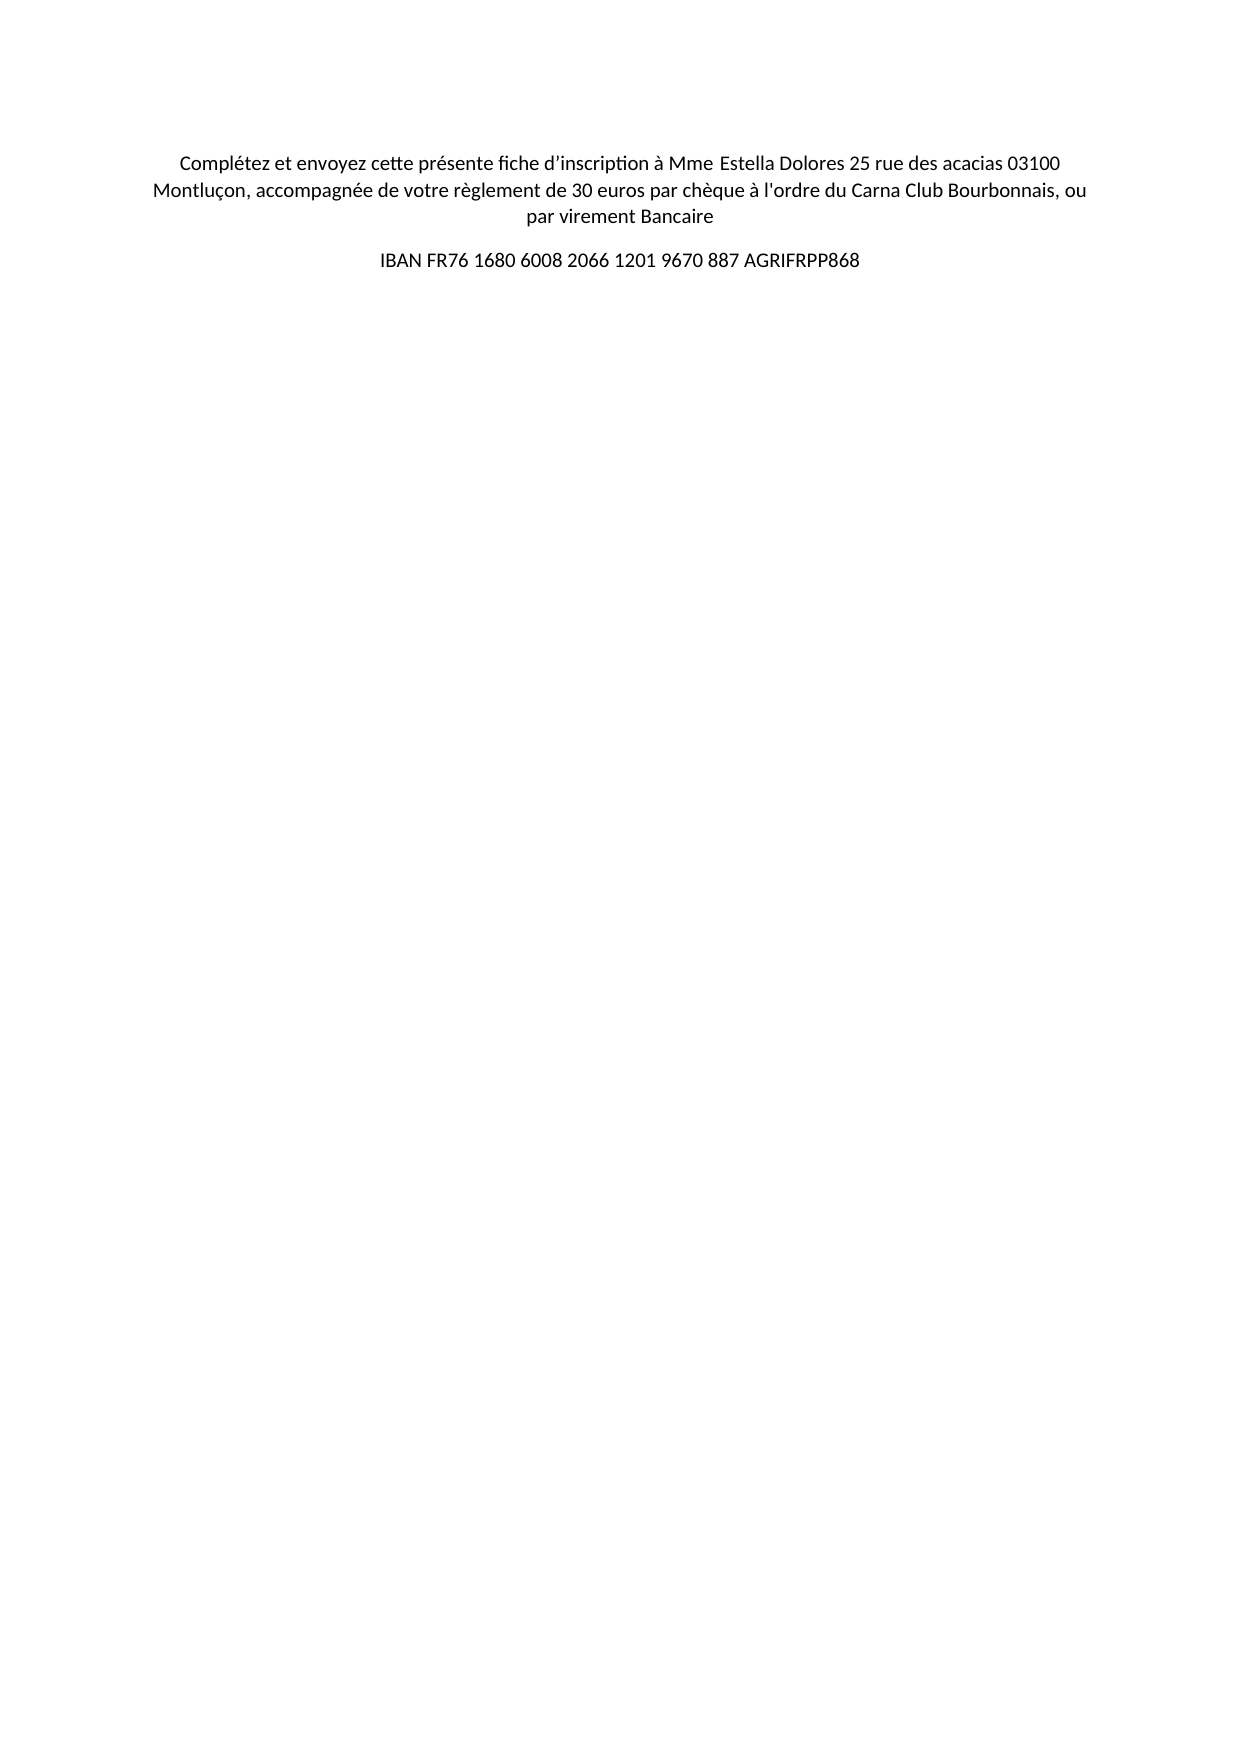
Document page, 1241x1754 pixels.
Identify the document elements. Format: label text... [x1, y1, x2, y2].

text Complétez et envoyez cette présente fiche d’inscription à Mme Estella Dolores 25 rue des acacias 03100 Montluçon, accompagnée de votre règlement de 30 euros par chèque à l'ordre du Carna Club Bourbonnais, ou par virement Bancaire [150, 150, 1090, 229]
text IBAN FR76 1680 6008 2066 1201 9670 887 AGRIFRPP868 [150, 247, 1090, 273]
